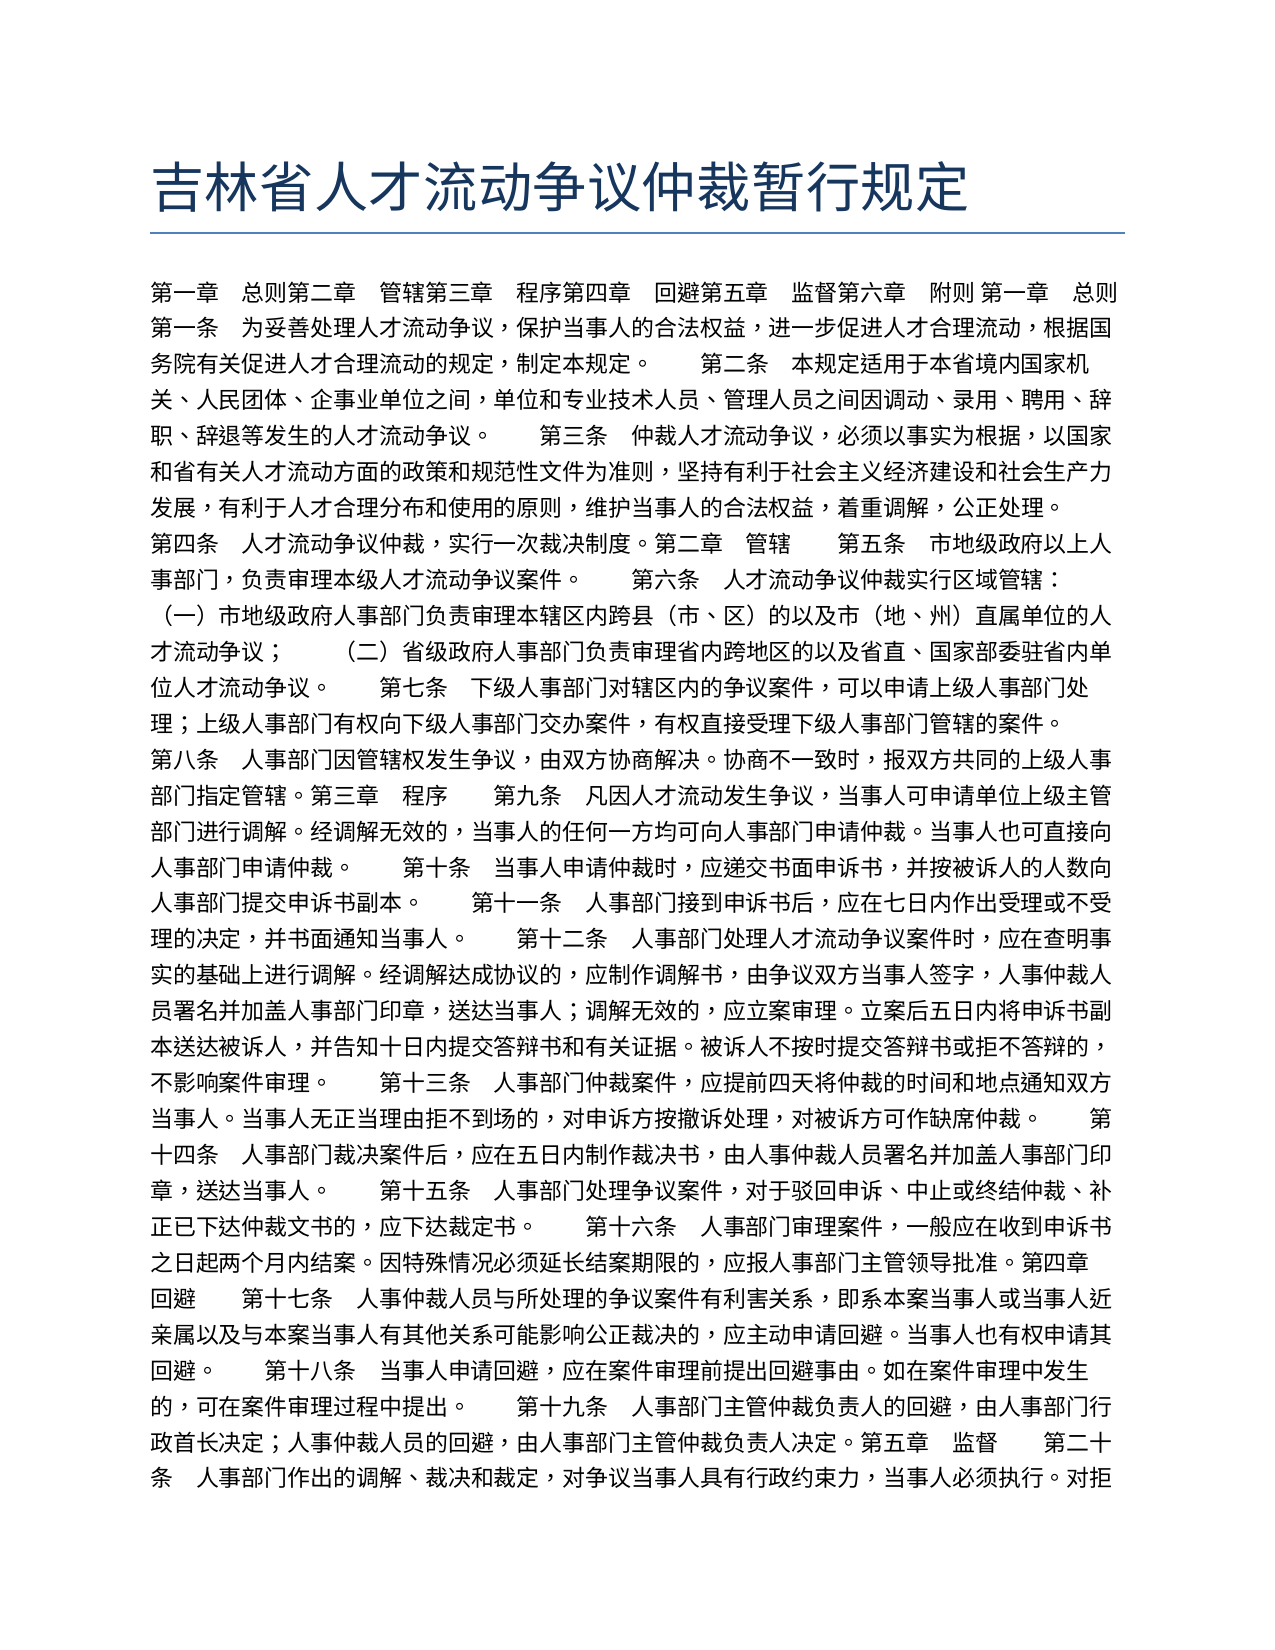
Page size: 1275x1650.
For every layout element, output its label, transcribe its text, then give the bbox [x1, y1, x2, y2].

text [150, 276, 1125, 1494]
title 吉林省人才流动争议仲裁暂行规定 [150, 150, 1125, 232]
